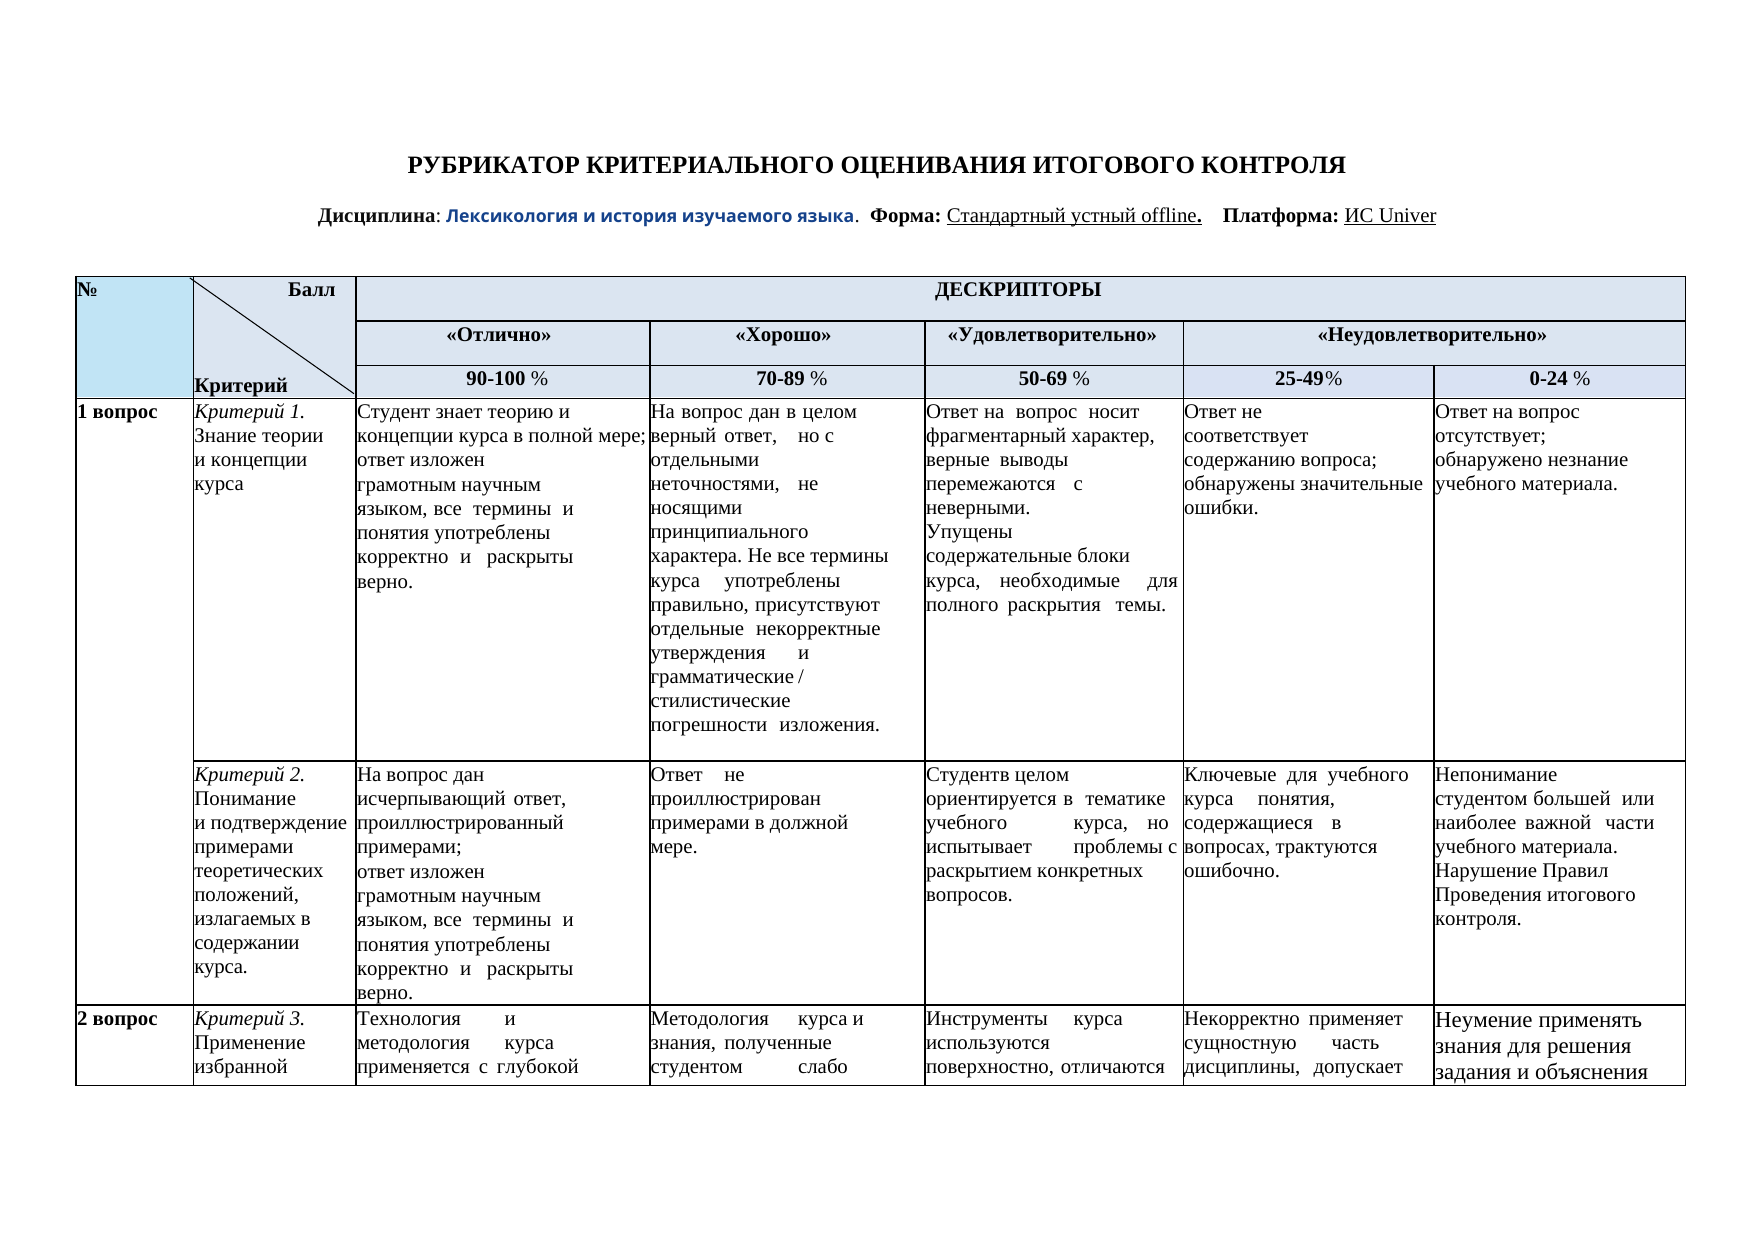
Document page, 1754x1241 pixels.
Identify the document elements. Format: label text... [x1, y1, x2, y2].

table_cell 90-100 % [357, 366, 649, 397]
table_cell Ответ на вопрос носит фрагментарный характер, верные выводы перемежаются с неверными. Упущены содержательные блоки курса, необходимые для полного раскрытия темы. [926, 399, 1183, 760]
table_header Балл Критерий [194, 277, 355, 393]
table_cell Критерий 1. Знание теории и концепции курса [194, 399, 355, 760]
table_cell «Хорошо» [651, 322, 924, 365]
table_cell «Удовлетворительно» [926, 322, 1183, 365]
table_cell «Отлично» [357, 322, 649, 365]
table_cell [1184, 1006, 1433, 1085]
table_cell 0-24 % [1435, 366, 1685, 397]
table_cell Критерий 2. Понимание и подтверждение примерами теоретических положений, излагаемых в содержании курса. [194, 762, 355, 1004]
table_cell 2 вопрос [77, 1006, 193, 1085]
table_cell Студент в целом ориентируется в тематике учебного курса, но испытывает проблемы с раскрытием конкретных вопросов. [926, 762, 1183, 1004]
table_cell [926, 1006, 1183, 1085]
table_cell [651, 1006, 924, 1085]
text РУБРИКАТОР КРИТЕРИАЛЬНОГО ОЦЕНИВАНИЯ ИТОГОВОГО КОНТРОЛЯ [150, 150, 1604, 179]
text Дисциплина: Лексикология и история изучаемого языка. Форма: Стандартный устный offline. Платформа: ИС Univer [150, 203, 441, 227]
table_cell 1 вопрос [77, 399, 193, 1004]
table_cell На вопрос дан исчерпывающий ответ, проиллюстрированный примерами; ответ изложен грамотным научным языком, все термины и понятия употреблены корректно и раскрыты верно. [357, 762, 649, 1004]
table_cell % [1184, 366, 1433, 397]
table_cell Непонимание студентом большей или наиболее важной части учебного материала. Нарушение Правил Проведения итогового контроля. [1435, 762, 1685, 1004]
table_cell «Неудовлетворительно» [1184, 322, 1685, 365]
table_cell Ответ не соответствует содержанию вопроса; обнаружены значительные ошибки. [1184, 399, 1433, 760]
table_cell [194, 1006, 355, 1085]
text Дисциплина: Лексикология и история изучаемого языка. Форма: Стандартный устный offline. Платформа: ИС Univer [854, 203, 1604, 227]
table_cell Студент знает теорию и концепции курса в полной мере; ответ изложен грамотным научным языком, все термины и понятия употреблены корректно и раскрыты верно. [357, 399, 649, 760]
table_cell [357, 1006, 649, 1085]
table_header № [77, 277, 193, 397]
table_header ДЕСКРИПТОРЫ [357, 277, 1685, 320]
table_cell Ключевые для учебного курса понятия, содержащиеся в вопросах, трактуются ошибочно. [1184, 762, 1433, 1004]
table_cell 50-69 % [926, 366, 1183, 397]
table_cell На вопрос дан в целом верный ответ, но с отдельными неточностями, не носящими принципиального характера. Не все термины курса употреблены правильно, присутствуют отдельные некорректные утверждения и грамматические / стилистические погрешности изложения. [651, 399, 924, 760]
table_cell 70-89 % [651, 366, 924, 397]
table_cell Ответ на вопрос отсутствует; обнаружено незнание учебного материала. [1435, 399, 1685, 760]
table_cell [1435, 1006, 1685, 1085]
table_header Балл Критерий [194, 283, 355, 397]
table_cell Ответ не проиллюстрирован примерами в должной мере. [651, 762, 924, 1004]
